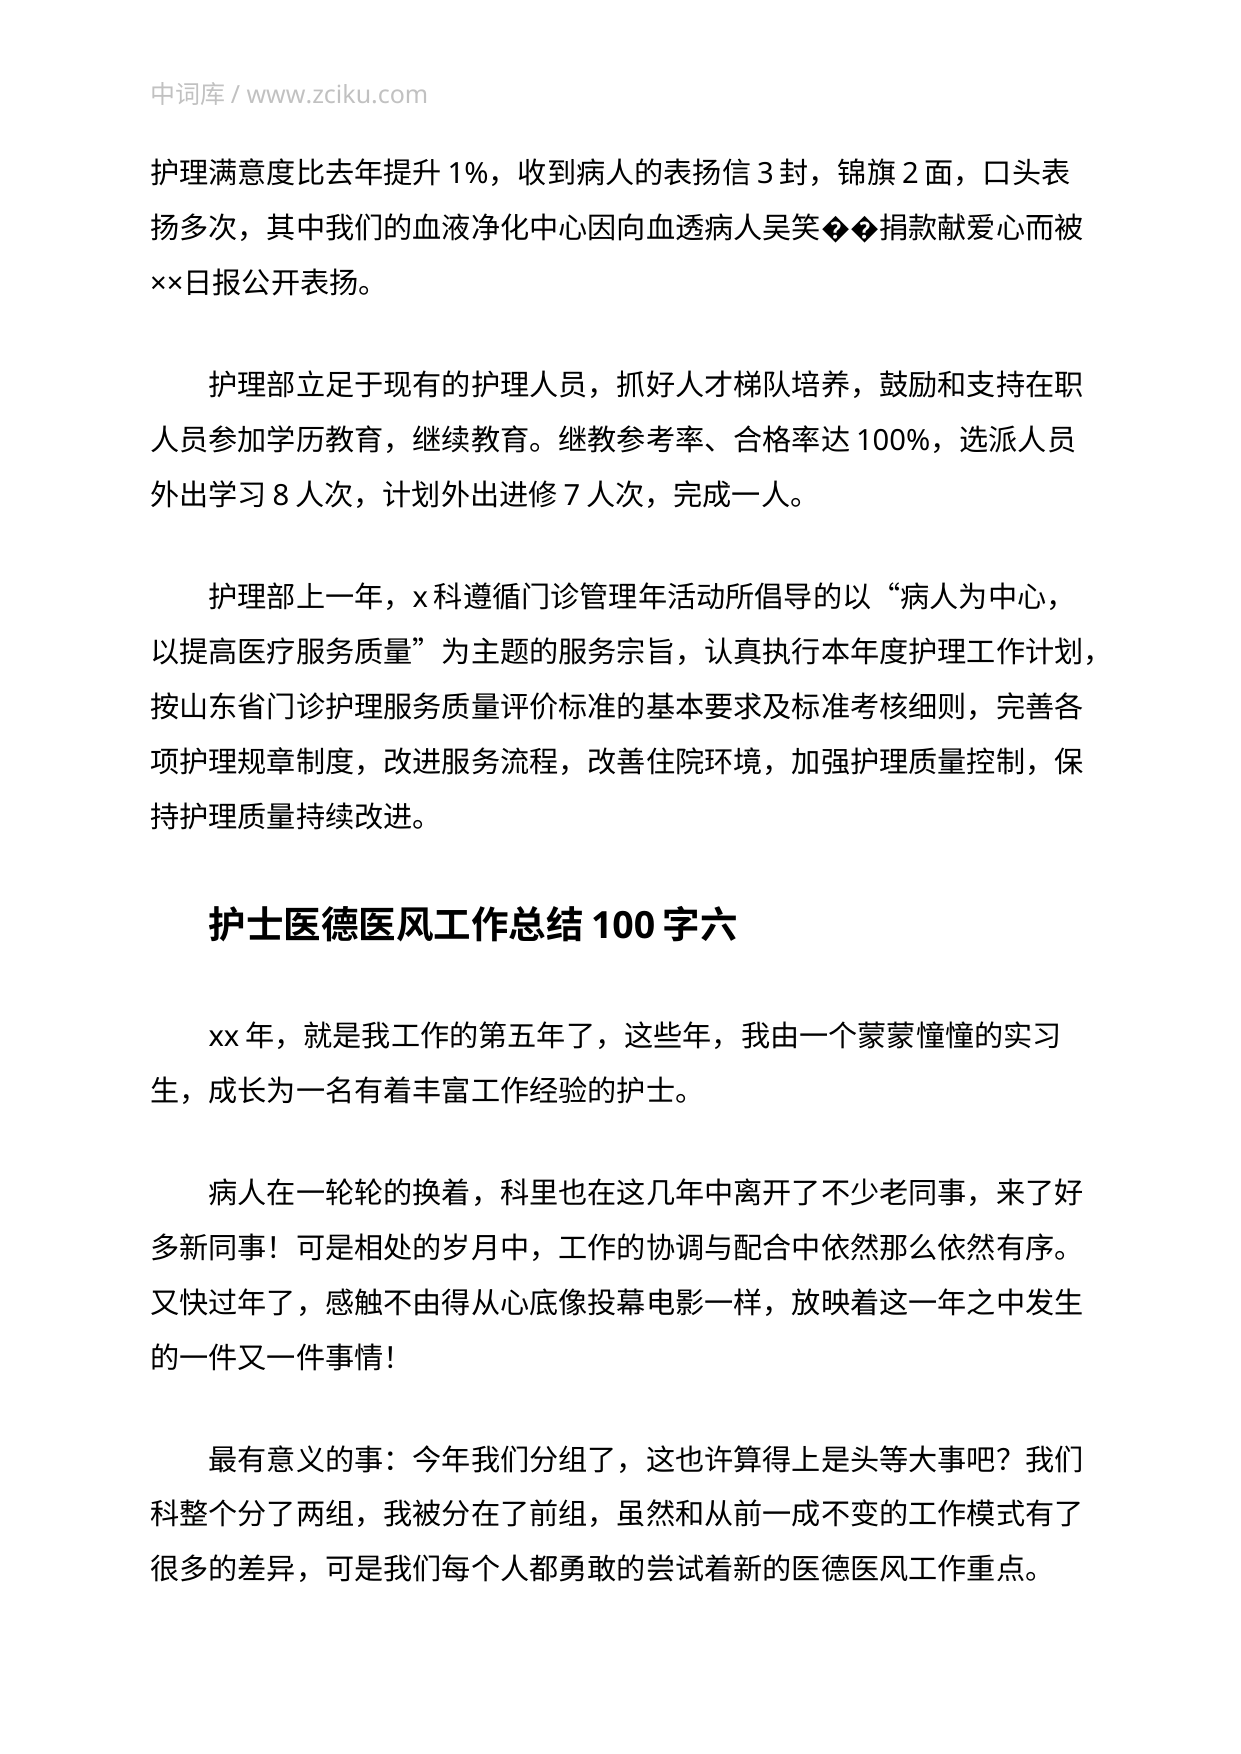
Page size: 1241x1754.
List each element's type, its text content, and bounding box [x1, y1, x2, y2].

text 护士医德医风工作总结100字六 [150, 895, 1090, 950]
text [150, 150, 1090, 302]
text 病人在一轮轮的换着，科里也在这几年中离开了不少老同事，来了好多新同事！可是相处的岁月中，工作的协调与配合中依然那么依然有序。又快过年了，感触不由得从心底像投幕电影一样，放映着这一年之中发生的一件又一件事情！ [150, 1169, 1090, 1377]
text 护理部上一年，x科遵循门诊管理年活动所倡导的以“病人为中心，以提高医疗服务质量”为主题的服务宗旨，认真执行本年度护理工作计划，按山东省门诊护理服务质量评价标准的基本要求及标准考核细则，完善各项护理规章制度，改进服务流程，改善住院环境，加强护理质量控制，保持护理质量持续改进。 [150, 574, 1090, 836]
text 最有意义的事：今年我们分组了，这也许算得上是头等大事吧？我们科整个分了两组，我被分在了前组，虽然和从前一成不变的工作模式有了很多的差异，可是我们每个人都勇敢的尝试着新的医德医风工作重点。 [150, 1436, 1090, 1588]
text 护理部立足于现有的护理人员，抓好人才梯队培养，鼓励和支持在职人员参加学历教育，继续教育。继教参考率、合格率达100%，选派人员外出学习8人次，计划外出进修7人次，完成一人。 [150, 362, 1090, 514]
text xx年，就是我工作的第五年了，这些年，我由一个蒙蒙憧憧的实习生，成长为一名有着丰富工作经验的护士。 [150, 1013, 1090, 1110]
